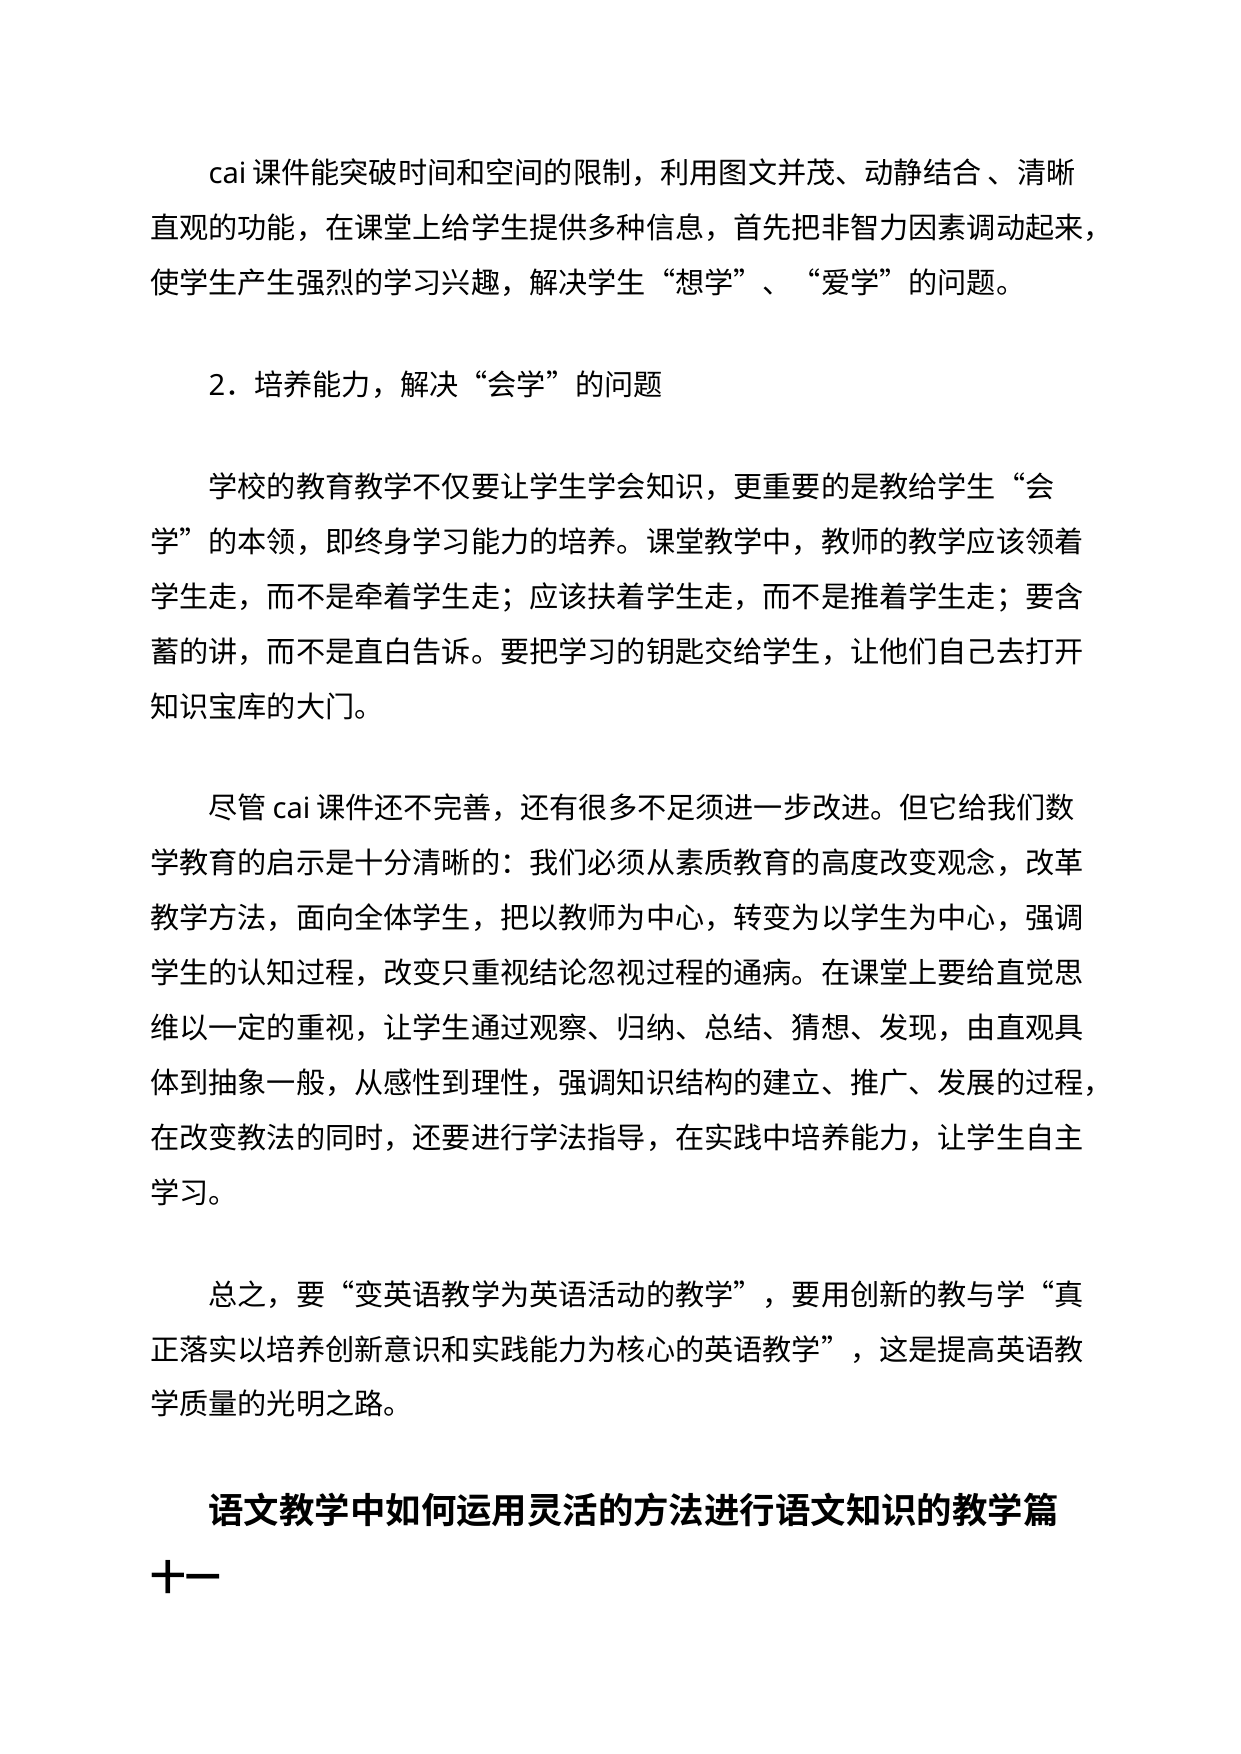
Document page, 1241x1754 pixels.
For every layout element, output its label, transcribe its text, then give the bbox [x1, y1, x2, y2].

text 语文教学中如何运用灵活的方法进行语文知识的教学篇十一 [150, 1483, 1090, 1601]
text 学校的教育教学不仅要让学生学会知识，更重要的是教给学生“会学”的本领，即终身学习能力的培养。课堂教学中，教师的教学应该领着学生走，而不是牵着学生走；应该扶着学生走，而不是推着学生走；要含蓄的讲，而不是直白告诉。要把学习的钥匙交给学生，让他们自己去打开知识宝库的大门。 [150, 464, 1090, 726]
text 尽管cai课件还不完善，还有很多不足须进一步改进。但它给我们数学教育的启示是十分清晰的：我们必须从素质教育的高度改变观念，改革教学方法，面向全体学生，把以教师为中心，转变为以学生为中心，强调学生的认知过程，改变只重视结论忽视过程的通病。在课堂上要给直觉思维以一定的重视，让学生通过观察、归纳、总结、猜想、发现，由直观具体到抽象一般，从感性到理性，强调知识结构的建立、推广、发展的过程，在改变教法的同时，还要进行学法指导，在实践中培养能力，让学生自主学习。 [150, 785, 1090, 1212]
text 总之，要“变英语教学为英语活动的教学”，要用创新的教与学“真正落实以培养创新意识和实践能力为核心的英语教学”，这是提高英语教学质量的光明之路。 [150, 1271, 1090, 1423]
text 2．培养能力，解决“会学”的问题 [150, 362, 1090, 404]
text cai课件能突破时间和空间的限制，利用图文并茂、动静结合 、清晰直观的功能，在课堂上给学生提供多种信息，首先把非智力因素调动起来，使学生产生强烈的学习兴趣，解决学生“想学”、“爱学”的问题。 [150, 150, 1090, 302]
